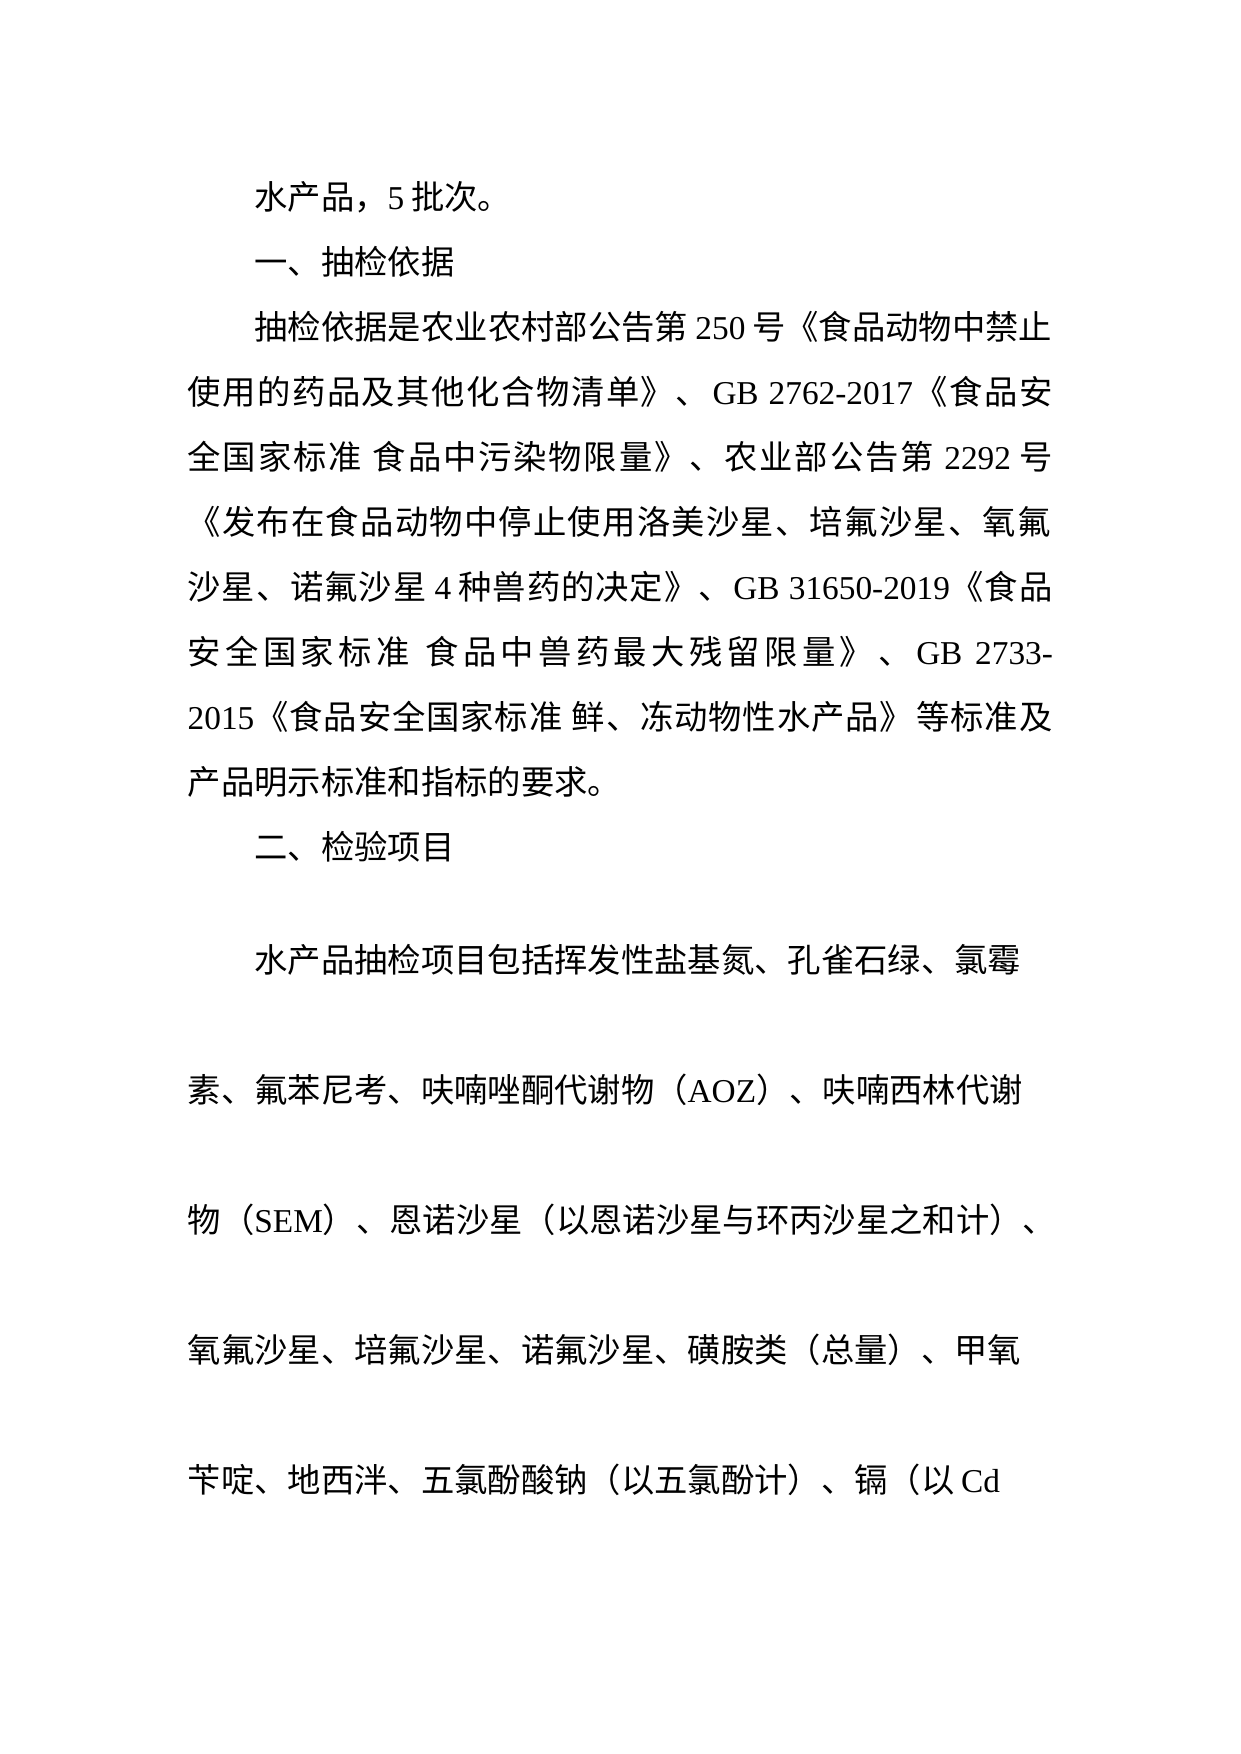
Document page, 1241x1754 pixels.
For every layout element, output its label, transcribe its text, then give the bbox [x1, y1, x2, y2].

text 二、检验项目 [187, 812, 1053, 877]
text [187, 926, 1053, 1511]
text 水产品，5批次。 [187, 162, 1053, 227]
text 抽检依据是农业农村部公告第250号《食品动物中禁止使用的药品及其他化合物清单》、GB 2762-2017《食品安全国家标准 食品中污染物限量》、农业部公告第2292号《发布在食品动物中停止使用洛美沙星、培氟沙星、氧氟沙星、诺氟沙星4种兽药的决定》、GB 31650-2019《食品安全国家标准 食品中兽药最大残留限量》、GB 2733-2015《食品安全国家标准 鲜、冻动物性水产品》等标准及产品明示标准和指标的要求。 [187, 292, 1053, 812]
text 一、抽检依据 [187, 227, 1053, 292]
